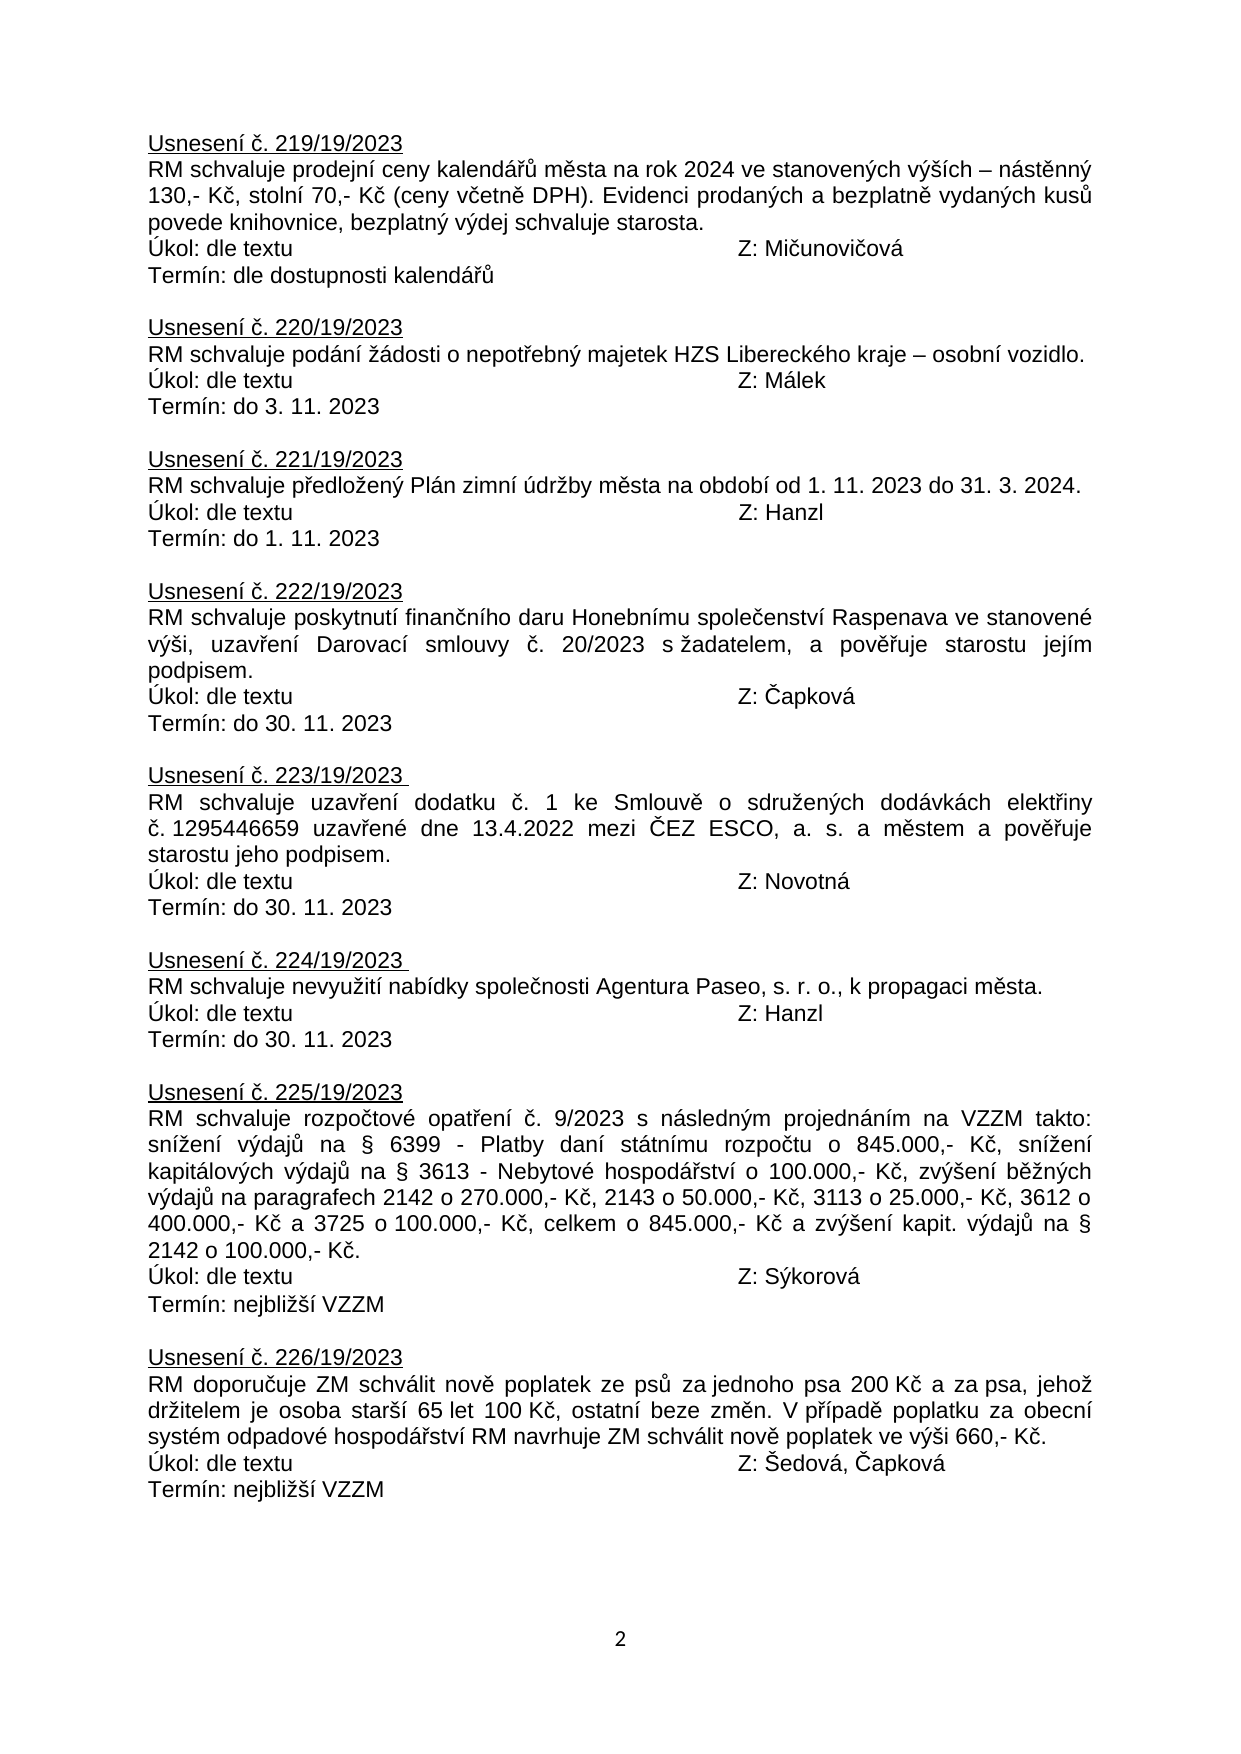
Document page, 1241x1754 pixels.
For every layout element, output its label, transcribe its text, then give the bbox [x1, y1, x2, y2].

text Úkol: dle textu Z: Sýkorová [148, 1263, 1093, 1289]
text RM doporučuje ZM schválit nově poplatek ze psů za jednoho psa 200 Kč a za psa, jehož držitelem je osoba starší 65 let 100 Kč, ostatní beze změn. V případě poplatku za obecní systém odpadové hospodářství RM navrhuje ZM schválit nově poplatek ve výši 660,- Kč. [148, 1371, 1093, 1449]
text RM schvaluje nevyužití nabídky společnosti Agentura Paseo, s. r. o., k propagaci města. [148, 973, 1093, 999]
text RM schvaluje předložený Plán zimní údržby města na období od 1. 11. 2023 do 31. 3. 2024. [148, 472, 1090, 499]
text Úkol: dle textu Z: Čapková [148, 683, 1093, 709]
text RM schvaluje poskytnutí finančního daru Honebnímu společenství Raspenava ve stanovené výši, uzavření Darovací smlouvy č. 20/2023 s žadatelem, a pověřuje starostu jejím podpisem. [148, 604, 1093, 683]
text RM schvaluje podání žádosti o nepotřebný majetek HZS Libereckého kraje – osobní vozidlo. [148, 341, 1093, 367]
text Usnesení č. 220/19/2023 [148, 314, 1090, 341]
text Termín: do 30. 11. 2023 [148, 1026, 1093, 1052]
text Usnesení č. 226/19/2023 [148, 1344, 1093, 1371]
text Termín: dle dostupnosti kalendářů [148, 262, 1090, 288]
text Usnesení č. 224/19/2023 [148, 947, 1093, 973]
text RM schvaluje prodejní ceny kalendářů města na rok 2024 ve stanovených výších – nástěnný 130,- Kč, stolní 70,- Kč (ceny včetně DPH). Evidenci prodaných a bezplatně vydaných kusů povede knihovnice, bezplatný výdej schvaluje starosta. [148, 156, 1093, 235]
text Termín: do 30. 11. 2023 [148, 709, 1090, 736]
text Úkol: dle textu Z: Novotná [148, 868, 1093, 894]
text Úkol: dle textu Z: Šedová, Čapková [148, 1449, 1093, 1476]
text RM schvaluje rozpočtové opatření č. 9/2023 s následným projednáním na VZZM takto: snížení výdajů na § 6399 - Platby daní státnímu rozpočtu o 845.000,- Kč, snížení kapitálových výdajů na § 3613 - Nebytové hospodářství o 100.000,- Kč, zvýšení běžných výdajů na paragrafech 2142 o 270.000,- Kč, 2143 o 50.000,- Kč, 3113 o 25.000,- Kč, 3612 o 400.000,- Kč a 3725 o 100.000,- Kč, celkem o 845.000,- Kč a zvýšení kapit. výdajů na § 2142 o 100.000,- Kč. [148, 1105, 1093, 1263]
text RM schvaluje uzavření dodatku č. 1 ke Smlouvě o sdružených dodávkách elektřiny č. 1295446659 uzavřené dne 13.4.2022 mezi ČEZ ESCO, a. s. a městem a pověřuje starostu jeho podpisem. [148, 789, 1093, 868]
text Termín: do 3. 11. 2023 [148, 393, 1090, 420]
text Termín: do 1. 11. 2023 [148, 525, 1090, 551]
text Úkol: dle textu Z: Málek [148, 367, 1093, 393]
text Usnesení č. 223/19/2023 [148, 762, 1093, 789]
text Úkol: dle textu Z: Hanzl [148, 499, 1090, 525]
text Termín: do 30. 11. 2023 [148, 894, 1093, 920]
text Úkol: dle textu Z: Mičunovičová [148, 235, 1093, 262]
text Úkol: dle textu Z: Hanzl [148, 999, 1093, 1026]
text Usnesení č. 225/19/2023 [148, 1078, 1093, 1105]
text Termín: nejbližší VZZM [148, 1476, 1090, 1502]
text Usnesení č. 219/19/2023 [148, 130, 1090, 156]
text Usnesení č. 222/19/2023 [148, 578, 1093, 604]
text Termín: nejbližší VZZM [148, 1291, 1093, 1318]
text Usnesení č. 221/19/2023 [148, 446, 1093, 472]
